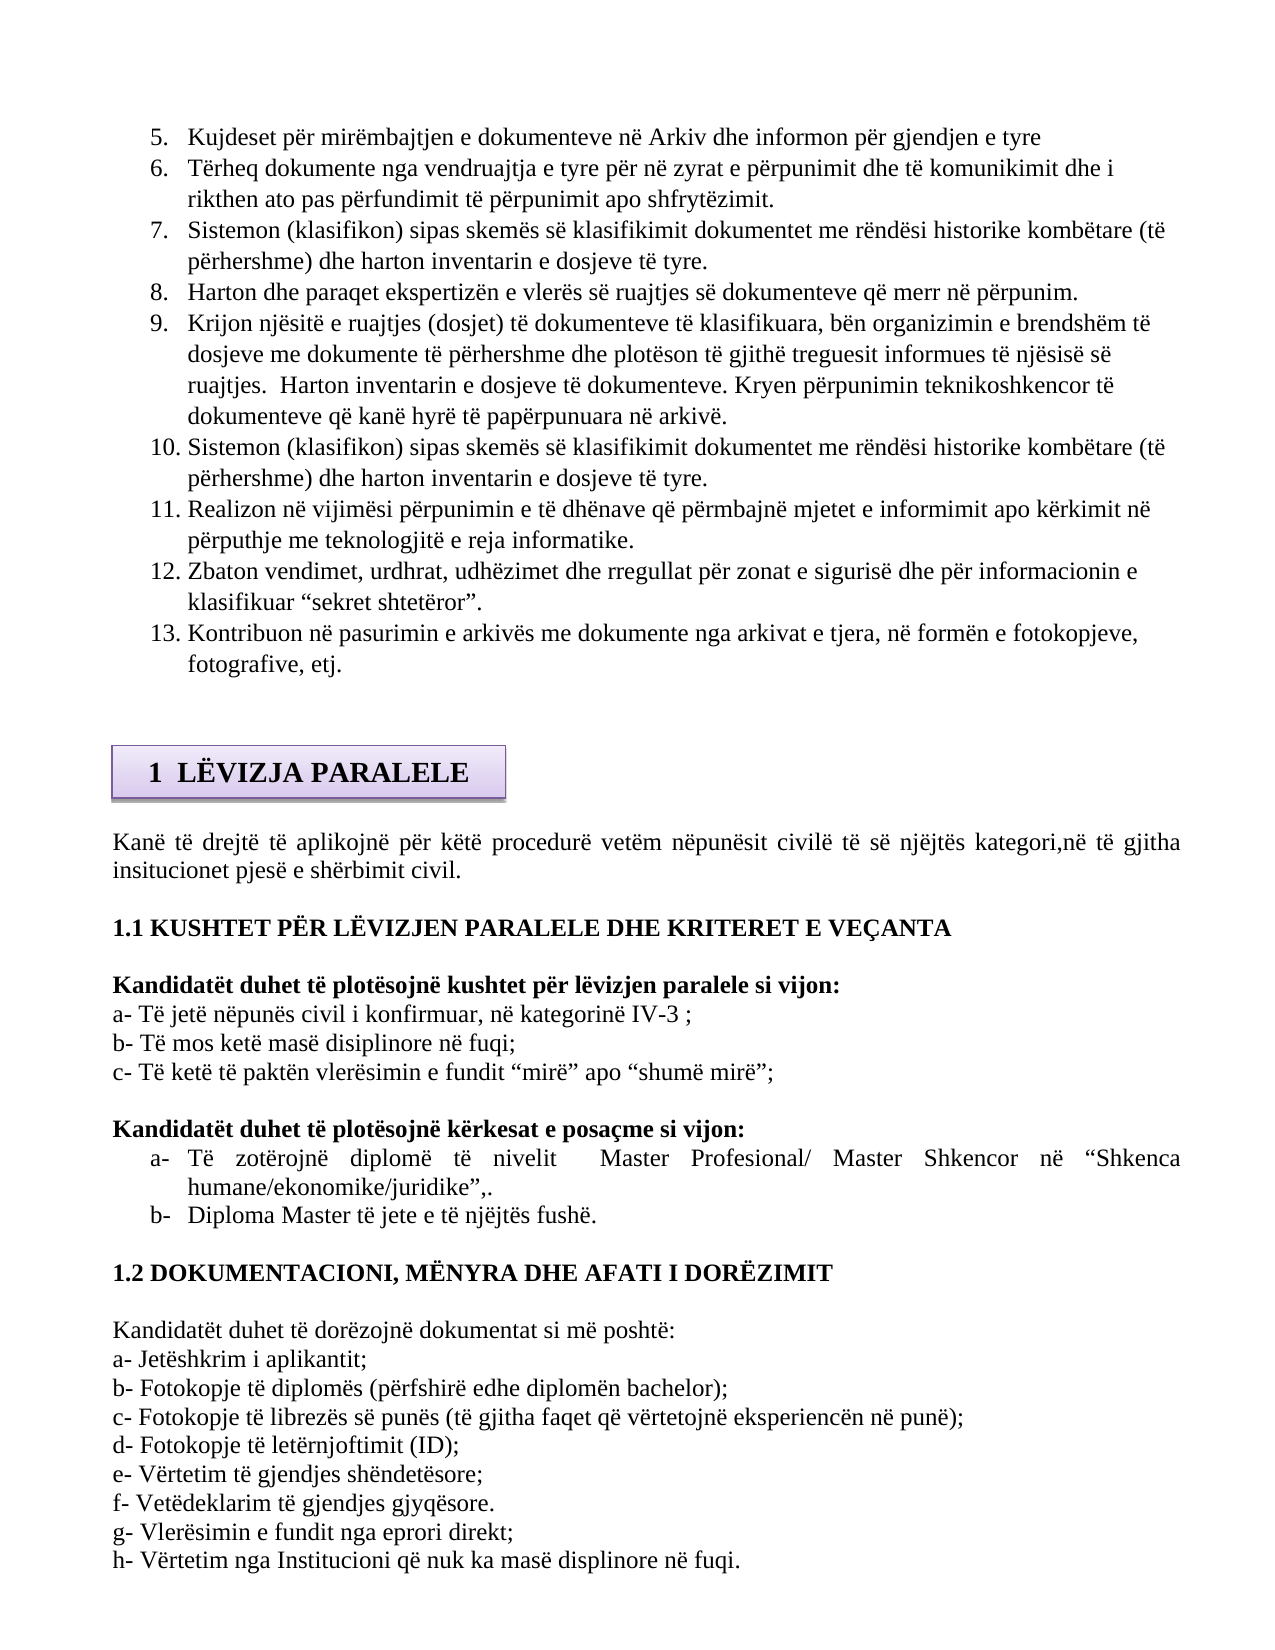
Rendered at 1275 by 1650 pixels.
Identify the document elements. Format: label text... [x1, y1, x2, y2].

text g- Vlerësimin e fundit nga eprori direkt; [112, 1517, 1181, 1545]
text d- Fotokopje të letërnjoftimit (ID); [112, 1430, 1181, 1459]
list Kujdeset për mirëmbajtjen e dokumenteve në Arkiv dhe informon për gjendjen e tyre [150, 122, 1181, 151]
list Zbaton vendimet, urdhrat, udhëzimet dhe rregullat për zonat e sigurisë dhe për informacionin e klasifikuar “sekret shtetëror”. [150, 556, 1181, 616]
list Harton dhe paraqet ekspertizën e vlerës së ruajtjes së dokumenteve që merr në përpunim. [150, 277, 1181, 306]
text Kanë të drejtë të aplikojnë për këtë procedurë vetëm nëpunësit civilë të së njëjtës kategori,në të gjitha insitucionet pjesë e shërbimit civil. [112, 827, 1181, 884]
list Kontribuon në pasurimin e arkivës me dokumente nga arkivat e tjera, në formën e fotokopjeve, fotografive, etj. [150, 618, 1181, 678]
list Sistemon (klasifikon) sipas skemës së klasifikimit dokumentet me rëndësi historike kombëtare (të përhershme) dhe harton inventarin e dosjeve të tyre. [150, 432, 1181, 492]
text e- Vërtetim të gjendjes shëndetësore; [112, 1459, 1181, 1488]
list Krijon njësitë e ruajtjes (dosjet) të dokumenteve të klasifikuara, bën organizimin e brendshëm të dosjeve me dokumente të përhershme dhe plotëson të gjithë treguesit informues të njësisë së ruajtjes. Harton inventarin e dosjeve të dokumenteve. Kryen përpunimin teknikoshkencor të dokumenteve që kanë hyrë të papërpunuara në arkivë. [150, 308, 1181, 430]
list Të zotërojnë diplomë të nivelit Master Profesional/ Master Shkencor në “Shkenca humane/ekonomike/juridike”,. [150, 1143, 1181, 1200]
list Realizon në vijimësi përpunimin e të dhënave që përmbajnë mjetet e informimit apo kërkimit në përputhje me teknologjitë e reja informatike. [150, 494, 1181, 554]
text h- Vërtetim nga Institucioni që nuk ka masë displinore në fuqi. [112, 1545, 1181, 1574]
text b- Fotokopje të diplomës (përfshirë edhe diplomën bachelor); [112, 1373, 1181, 1402]
text Kandidatët duhet të dorëzojnë dokumentat si më poshtë: [112, 1315, 1181, 1344]
text c- Fotokopje të librezës së punës (të gjitha faqet që vërtetojnë eksperiencën në punë); [112, 1402, 1181, 1430]
list Diploma Master të jete e të njëjtës fushë. [150, 1200, 1181, 1229]
text Kandidatët duhet të plotësojnë kërkesat e posaçme si vijon: [112, 1114, 1181, 1143]
text b- Të mos ketë masë disiplinore në fuqi; [112, 1028, 1181, 1057]
list DOKUMENTACIONI, MËNYRA DHE AFATI I DORËZIMIT [112, 1258, 1181, 1287]
list Sistemon (klasifikon) sipas skemës së klasifikimit dokumentet me rëndësi historike kombëtare (të përhershme) dhe harton inventarin e dosjeve të tyre. [150, 215, 1181, 275]
list KUSHTET PËR LËVIZJEN PARALELE DHE KRITERET E VEÇANTA [112, 913, 1181, 942]
text c- Të ketë të paktën vlerësimin e fundit “mirë” apo “shumë mirë”; [112, 1057, 1181, 1085]
text f- Vetëdeklarim të gjendjes gjyqësore. [112, 1488, 1181, 1517]
text a- Jetëshkrim i aplikantit; [112, 1344, 1181, 1373]
text Kandidatët duhet të plotësojnë kushtet për lëvizjen paralele si vijon: [112, 970, 1181, 999]
text a- Të jetë nëpunës civil i konfirmuar, në kategorinë IV-3 ; [112, 999, 1181, 1028]
list Tërheq dokumente nga vendruajtja e tyre për në zyrat e përpunimit dhe të komunikimit dhe i rikthen ato pas përfundimit të përpunimit apo shfrytëzimit. [150, 153, 1181, 213]
